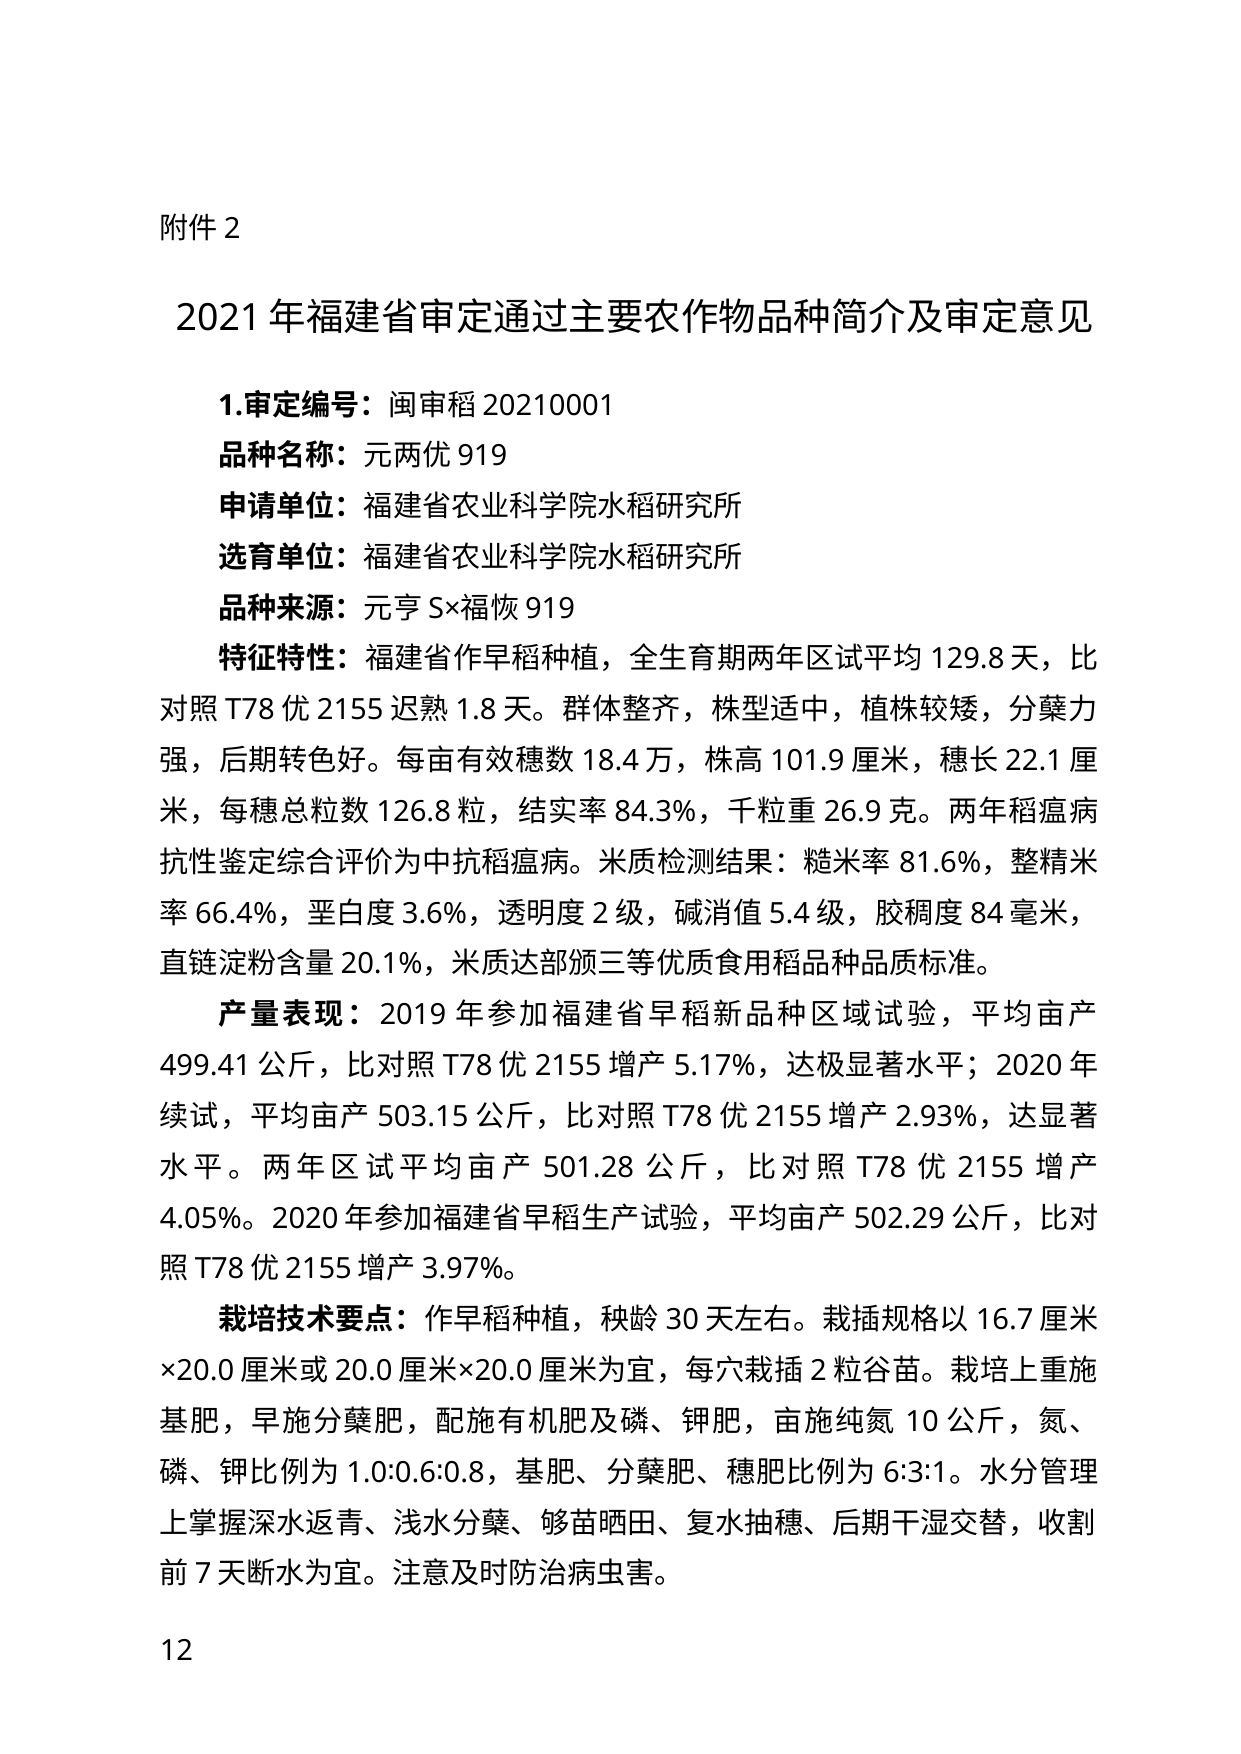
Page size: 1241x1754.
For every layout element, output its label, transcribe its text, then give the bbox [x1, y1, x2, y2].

text 申请单位：福建省农业科学院水稻研究所 [159, 483, 1098, 525]
text 2021年福建省审定通过主要农作物品种简介及审定意见 [159, 287, 1110, 341]
text 附件2 [159, 205, 1110, 247]
text 产量表现：2019年参加福建省早稻新品种区域试验，平均亩产499.41公斤，比对照T78优2155增产5.17%，达极显著水平；2020年续试，平均亩产503.15公斤，比对照T78优2155增产2.93%，达显著水平。两年区试平均亩产501.28公斤，比对照T78优2155增产4.05%。2020年参加福建省早稻生产试验，平均亩产502.29公斤，比对照T78优2155增产3.97%。 [159, 991, 1098, 1287]
text 品种名称：元两优919 [159, 432, 1098, 474]
text 栽培技术要点：作早稻种植，秧龄30天左右。栽插规格以16.7厘米×20.0厘米或20.0厘米×20.0厘米为宜，每穴栽插2粒谷苗。栽培上重施基肥，早施分蘖肥，配施有机肥及磷、钾肥，亩施纯氮10公斤，氮、磷、钾比例为1.0∶0.6∶0.8，基肥、分蘖肥、穗肥比例为6∶3∶1。水分管理上掌握深水返青、浅水分蘖、够苗晒田、复水抽穗、后期干湿交替，收割前7天断水为宜。注意及时防治病虫害。 [159, 1296, 1098, 1592]
text 选育单位：福建省农业科学院水稻研究所 [159, 533, 1098, 576]
text 1.审定编号：闽审稻20210001 [159, 381, 1098, 423]
text 特征特性：福建省作早稻种植，全生育期两年区试平均129.8天，比对照T78优2155迟熟1.8天。群体整齐，株型适中，植株较矮，分蘖力强，后期转色好。每亩有效穗数18.4万，株高101.9厘米，穗长22.1厘米，每穗总粒数126.8粒，结实率84.3%，千粒重26.9克。两年稻瘟病抗性鉴定综合评价为中抗稻瘟病。米质检测结果：糙米率81.6%，整精米率66.4%，垩白度3.6%，透明度2级，碱消值5.4级，胶稠度84毫米，直链淀粉含量20.1%，米质达部颁三等优质食用稻品种品质标准。 [159, 635, 1098, 982]
text 品种来源：元亨S×福恢919 [159, 584, 1098, 627]
